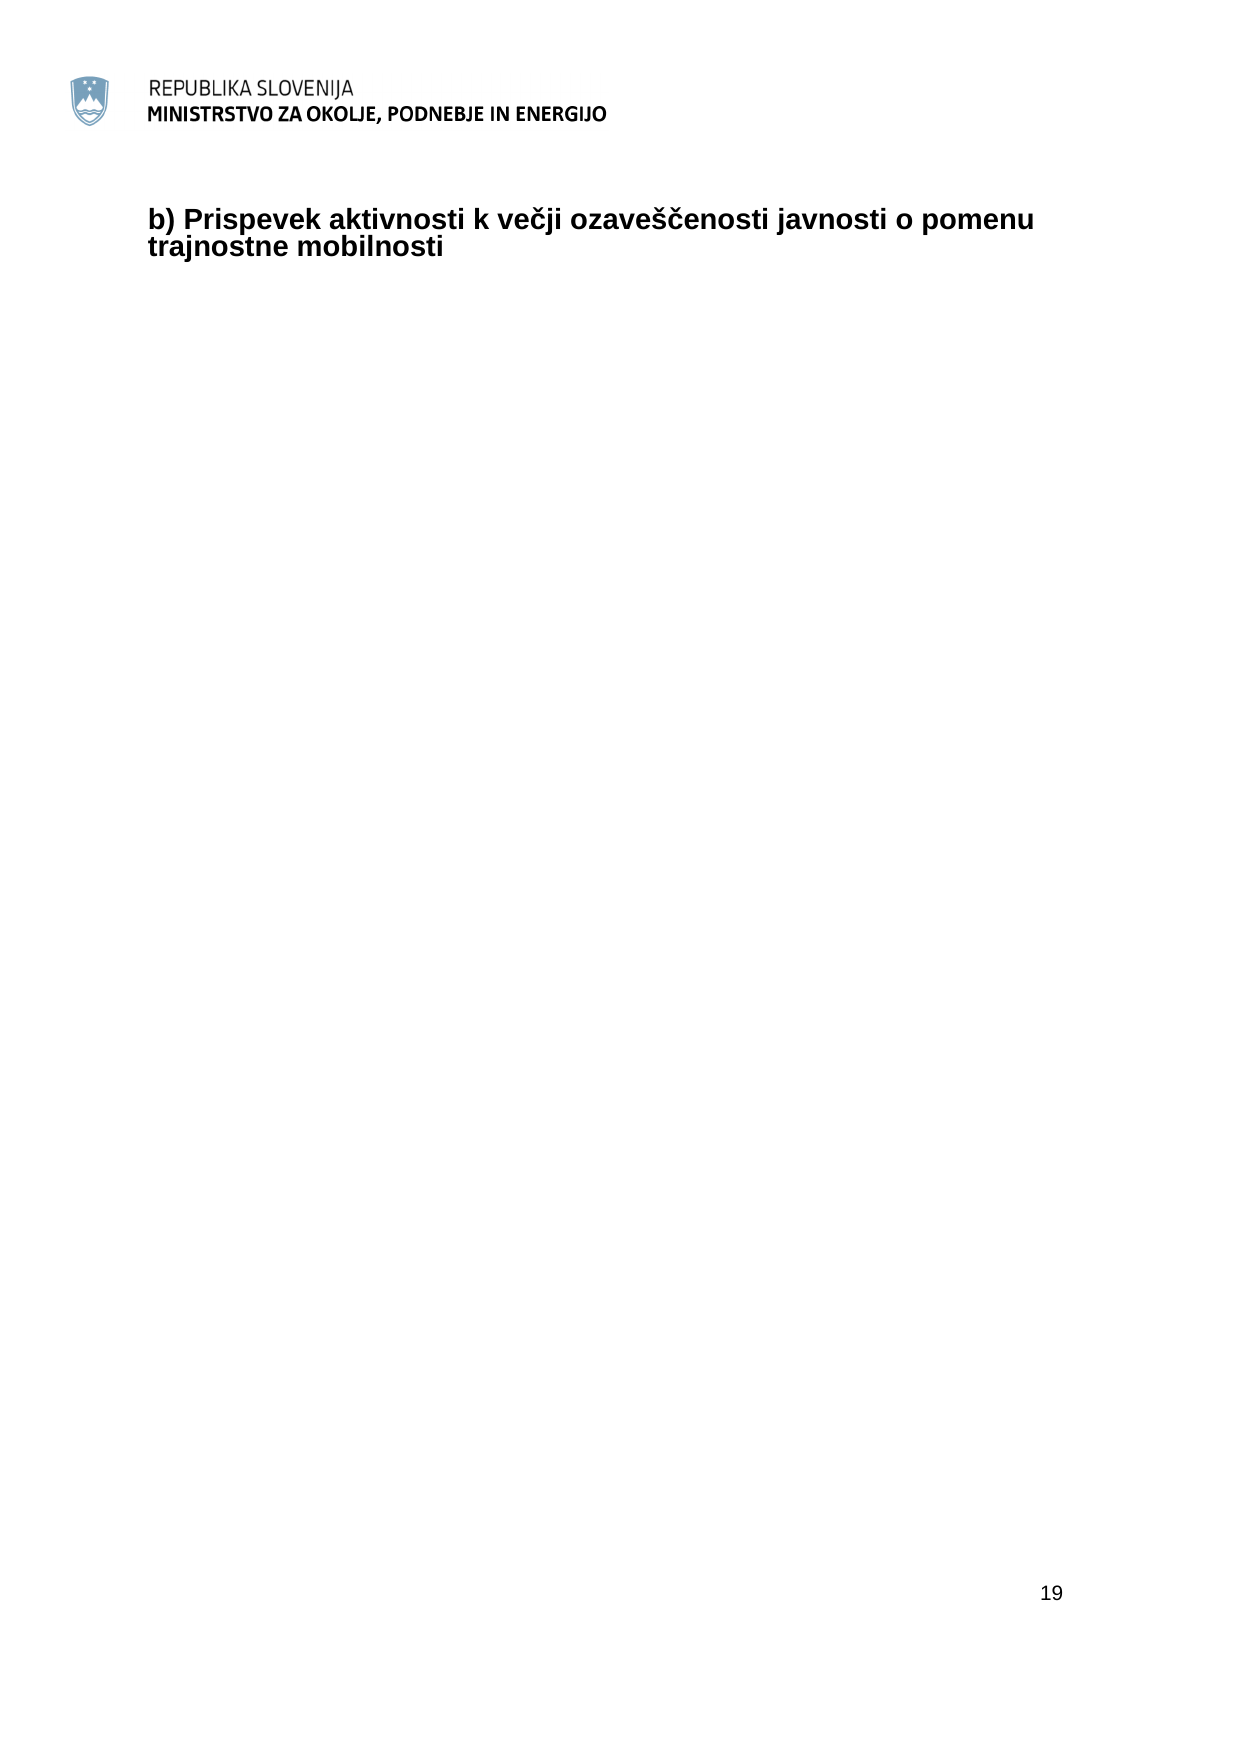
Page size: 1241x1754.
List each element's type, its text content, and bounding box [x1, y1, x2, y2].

picture [65, 73, 609, 131]
text b) Prispevek aktivnosti k večji ozaveščenosti javnosti o pomenu trajnostne mobilnosti [148, 208, 1063, 262]
